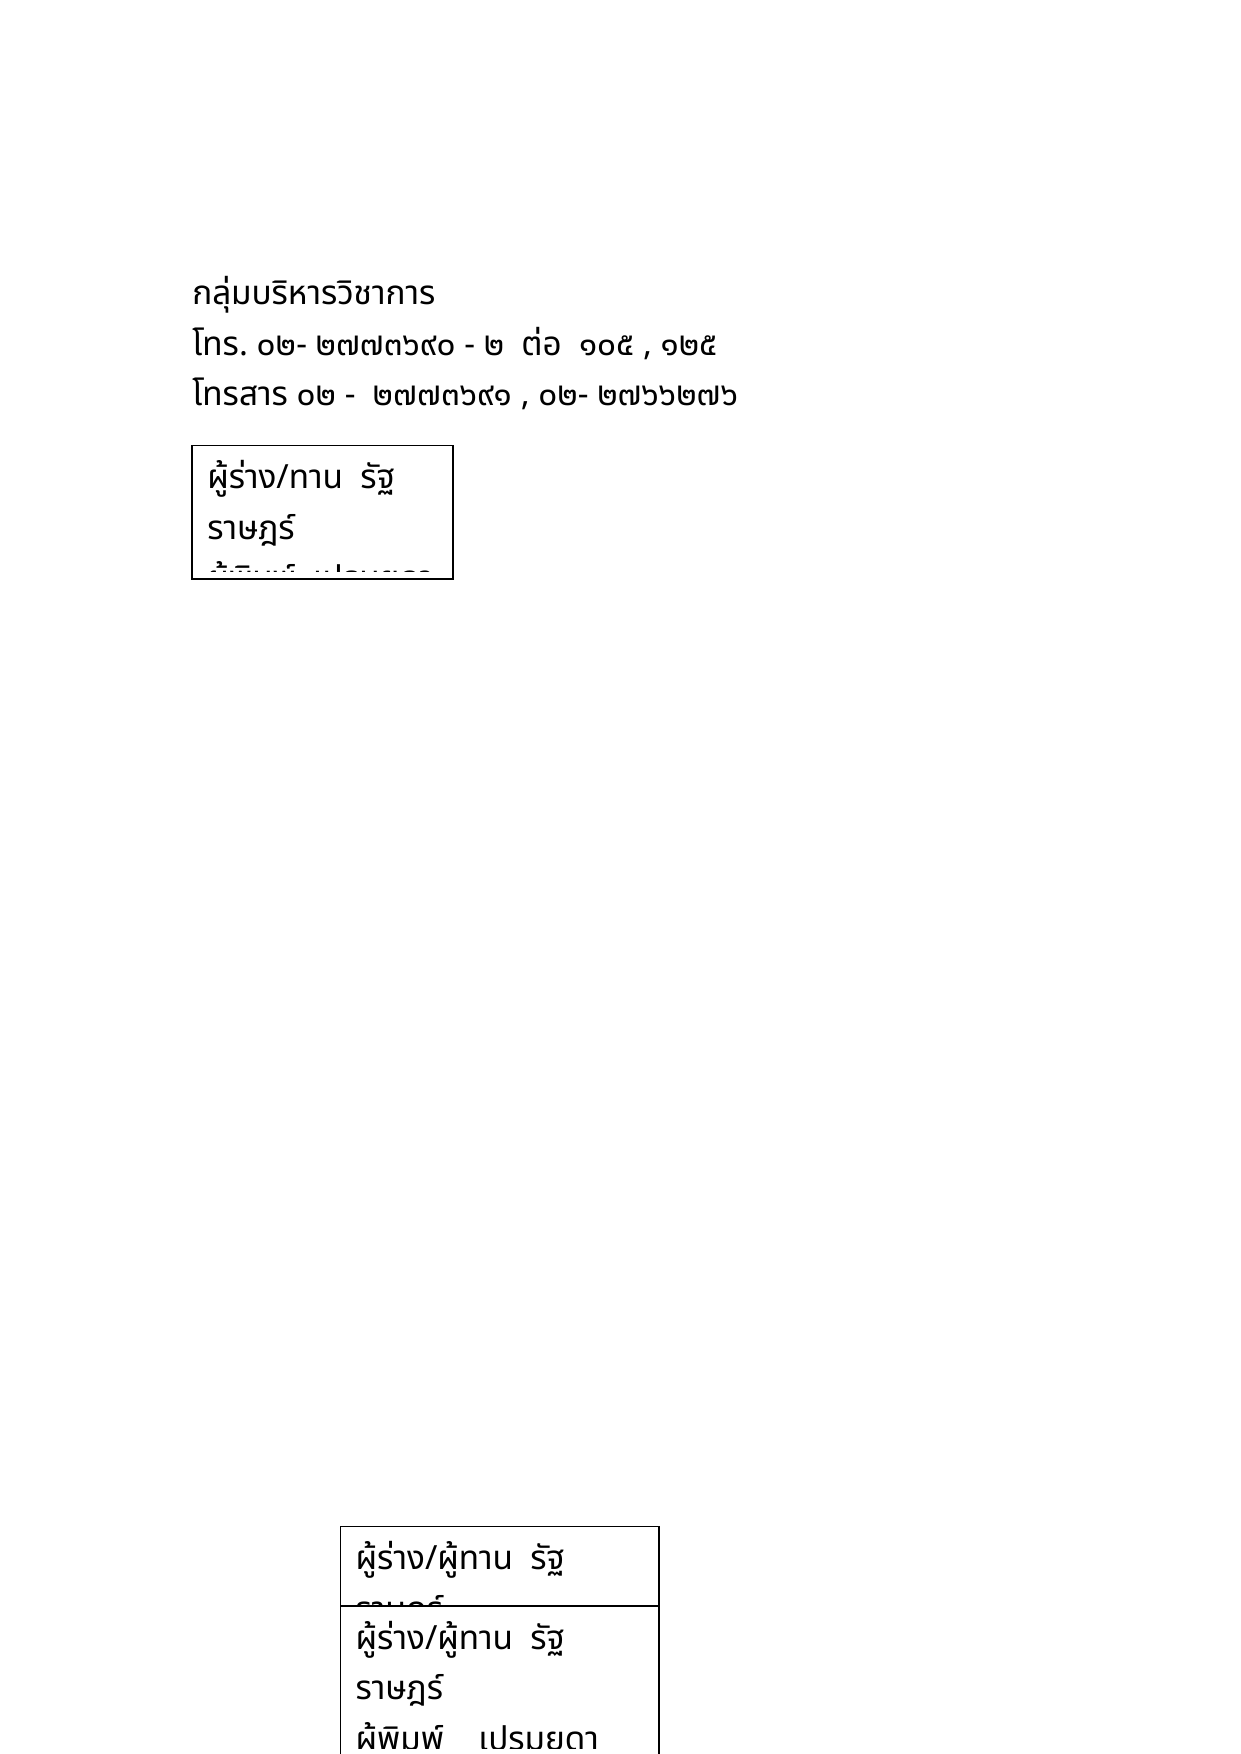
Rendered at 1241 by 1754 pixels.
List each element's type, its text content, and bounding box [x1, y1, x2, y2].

text กลุ่มบริหารวิชาการ [192, 269, 1107, 319]
text โทร. ๐๒- ๒๗๗๓๖๙๐ - ๒ ต่อ ๑๐๕ , ๑๒๕ [192, 319, 1107, 370]
text โทรสาร ๐๒ - ๒๗๗๓๖๙๑ , ๐๒- ๒๗๖๖๒๗๖ [192, 370, 1107, 421]
